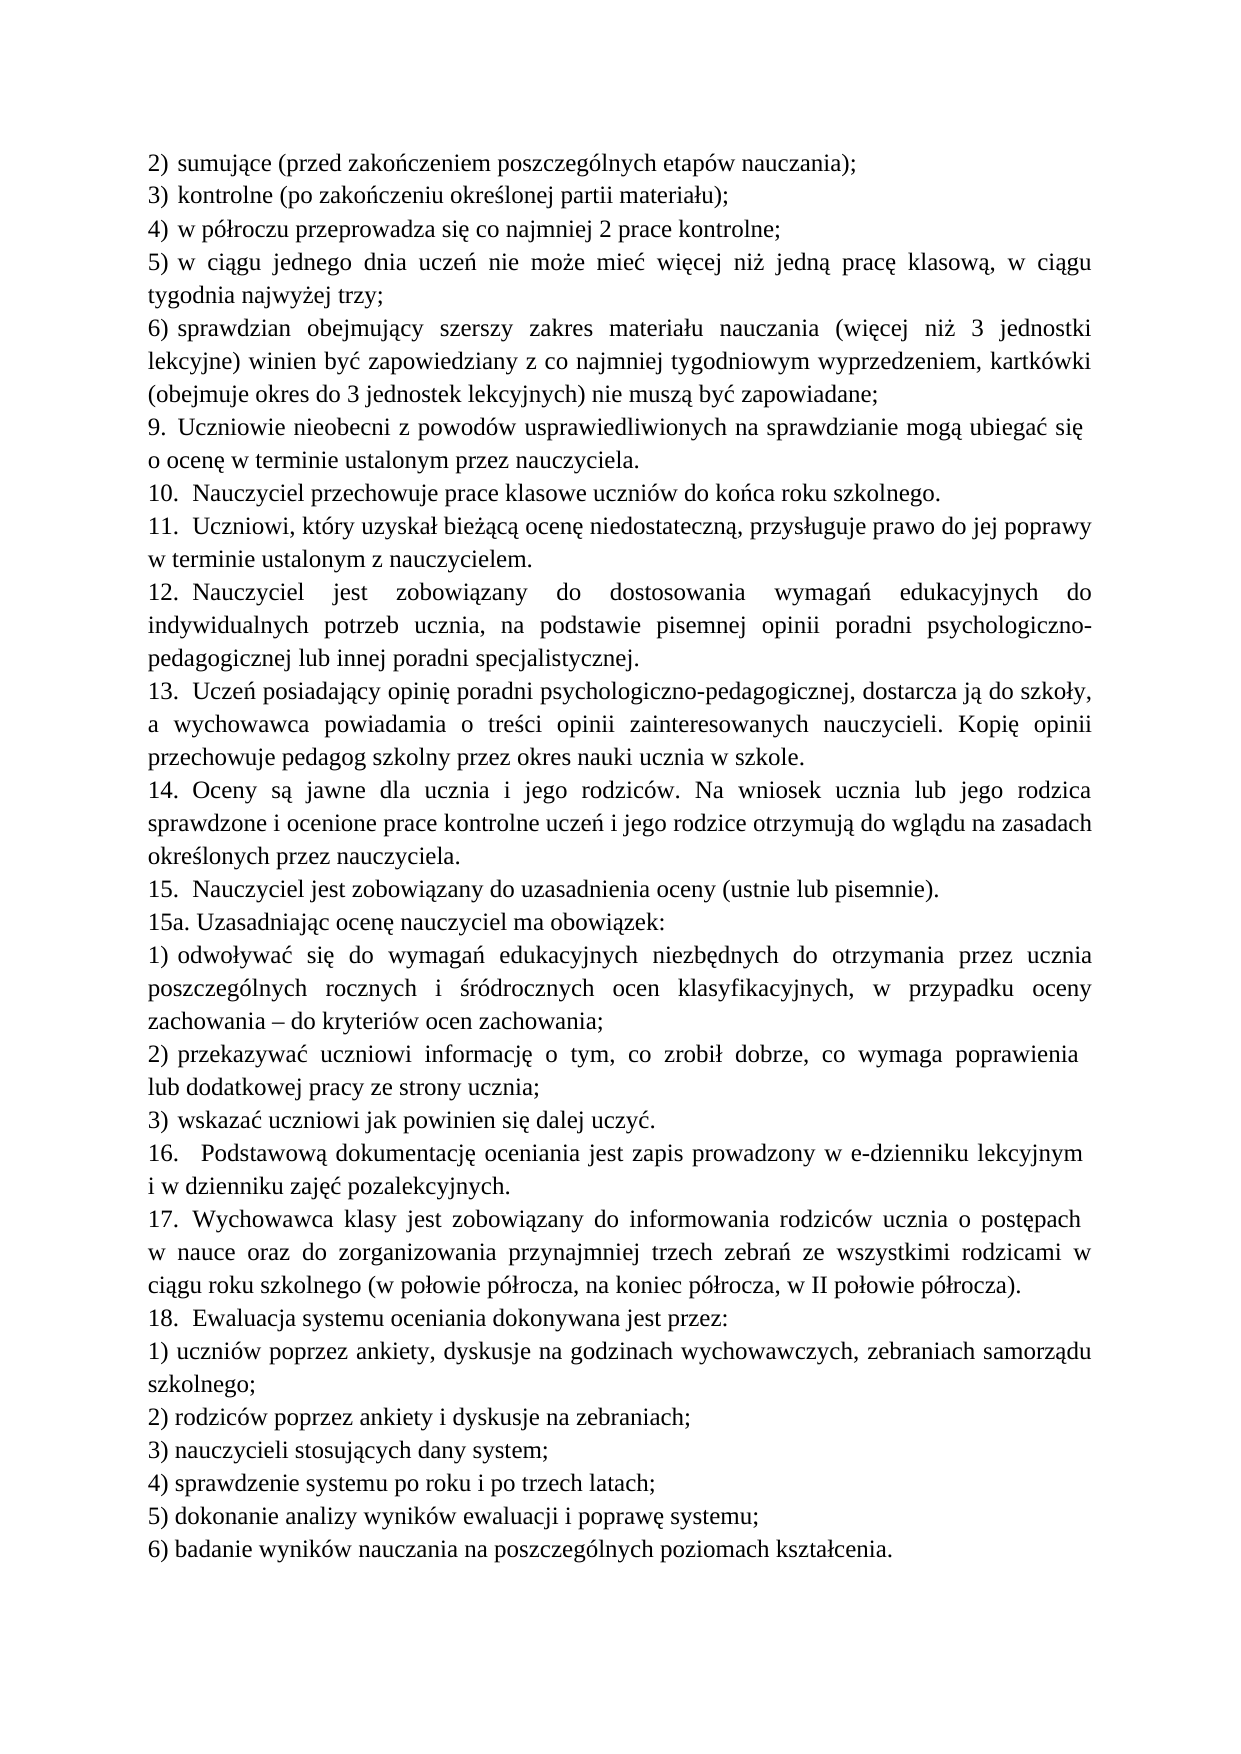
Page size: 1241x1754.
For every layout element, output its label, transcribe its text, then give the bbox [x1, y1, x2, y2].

list 3) nauczycieli stosujących dany system; [148, 1435, 1093, 1464]
list 1) uczniów poprzez ankiety, dyskusje na godzinach wychowawczych, zebraniach samorządu szkolnego; [148, 1336, 1093, 1398]
list 15a. Uzasadniając ocenę nauczyciel ma obowiązek: [148, 907, 1093, 936]
list odwoływać się do wymagań edukacyjnych niezbędnych do otrzymania przez ucznia poszczególnych rocznych i śródrocznych ocen klasyfikacyjnych, w przypadku oceny zachowania – do kryteriów ocen zachowania; [148, 940, 1093, 1035]
list Uczniowie nieobecni z powodów usprawiedliwionych na sprawdzianie mogą ubiegać się o ocenę w terminie ustalonym przez nauczyciela. [148, 412, 1093, 473]
list Nauczyciel jest zobowiązany do dostosowania wymagań edukacyjnych do indywidualnych potrzeb ucznia, na podstawie pisemnej opinii poradni psychologiczno-pedagogicznej lub innej poradni specjalistycznej. [148, 577, 1093, 672]
list 6) badanie wyników nauczania na poszczególnych poziomach kształcenia. [148, 1534, 1093, 1563]
list Podstawową dokumentację oceniania jest zapis prowadzony w e-dzienniku lekcyjnym i w dzienniku zajęć pozalekcyjnych. [148, 1138, 1093, 1200]
list przekazywać uczniowi informację o tym, co zrobił dobrze, co wymaga poprawienia lub dodatkowej pracy ze strony ucznia; [148, 1039, 1093, 1101]
list wskazać uczniowi jak powinien się dalej uczyć. [148, 1105, 1093, 1134]
list w półroczu przeprowadza się co najmniej 2 prace kontrolne; [148, 214, 1093, 242]
list Wychowawca klasy jest zobowiązany do informowania rodziców ucznia o postępach w nauce oraz do zorganizowania przynajmniej trzech zebrań ze wszystkimi rodzicami w ciągu roku szkolnego (w połowie półrocza, na koniec półrocza, w II połowie półrocza). [148, 1204, 1093, 1299]
list Nauczyciel przechowuje prace klasowe uczniów do końca roku szkolnego. [148, 478, 1093, 507]
list sumujące (przed zakończeniem poszczególnych etapów nauczania); [148, 148, 1093, 176]
list kontrolne (po zakończeniu określonej partii materiału); [148, 181, 1093, 209]
list w ciągu jednego dnia uczeń nie może mieć więcej niż jedną pracę klasową, w ciągu tygodnia najwyżej trzy; [148, 247, 1093, 308]
list Ewaluacja systemu oceniania dokonywana jest przez: [148, 1303, 1093, 1332]
list 5) dokonanie analizy wyników ewaluacji i poprawę systemu; [148, 1501, 1093, 1530]
list Nauczyciel jest zobowiązany do uzasadnienia oceny (ustnie lub pisemnie). [148, 874, 1093, 903]
list Uczniowi, który uzyskał bieżącą ocenę niedostateczną, przysługuje prawo do jej poprawy w terminie ustalonym z nauczycielem. [148, 511, 1093, 573]
list Uczeń posiadający opinię poradni psychologiczno-pedagogicznej, dostarcza ją do szkoły, a wychowawca powiadamia o treści opinii zainteresowanych nauczycieli. Kopię opinii przechowuje pedagog szkolny przez okres nauki ucznia w szkole. [148, 676, 1093, 771]
list sprawdzian obejmujący szerszy zakres materiału nauczania (więcej niż 3 jednostki lekcyjne) winien być zapowiedziany z co najmniej tygodniowym wyprzedzeniem, kartkówki (obejmuje okres do 3 jednostek lekcyjnych) nie muszą być zapowiadane; [148, 313, 1093, 407]
list 4) sprawdzenie systemu po roku i po trzech latach; [148, 1468, 1093, 1497]
list Oceny są jawne dla ucznia i jego rodziców. Na wniosek ucznia lub jego rodzica sprawdzone i ocenione prace kontrolne uczeń i jego rodzice otrzymują do wglądu na zasadach określonych przez nauczyciela. [148, 775, 1093, 870]
list 2) rodziców poprzez ankiety i dyskusje na zebraniach; [148, 1402, 1093, 1431]
